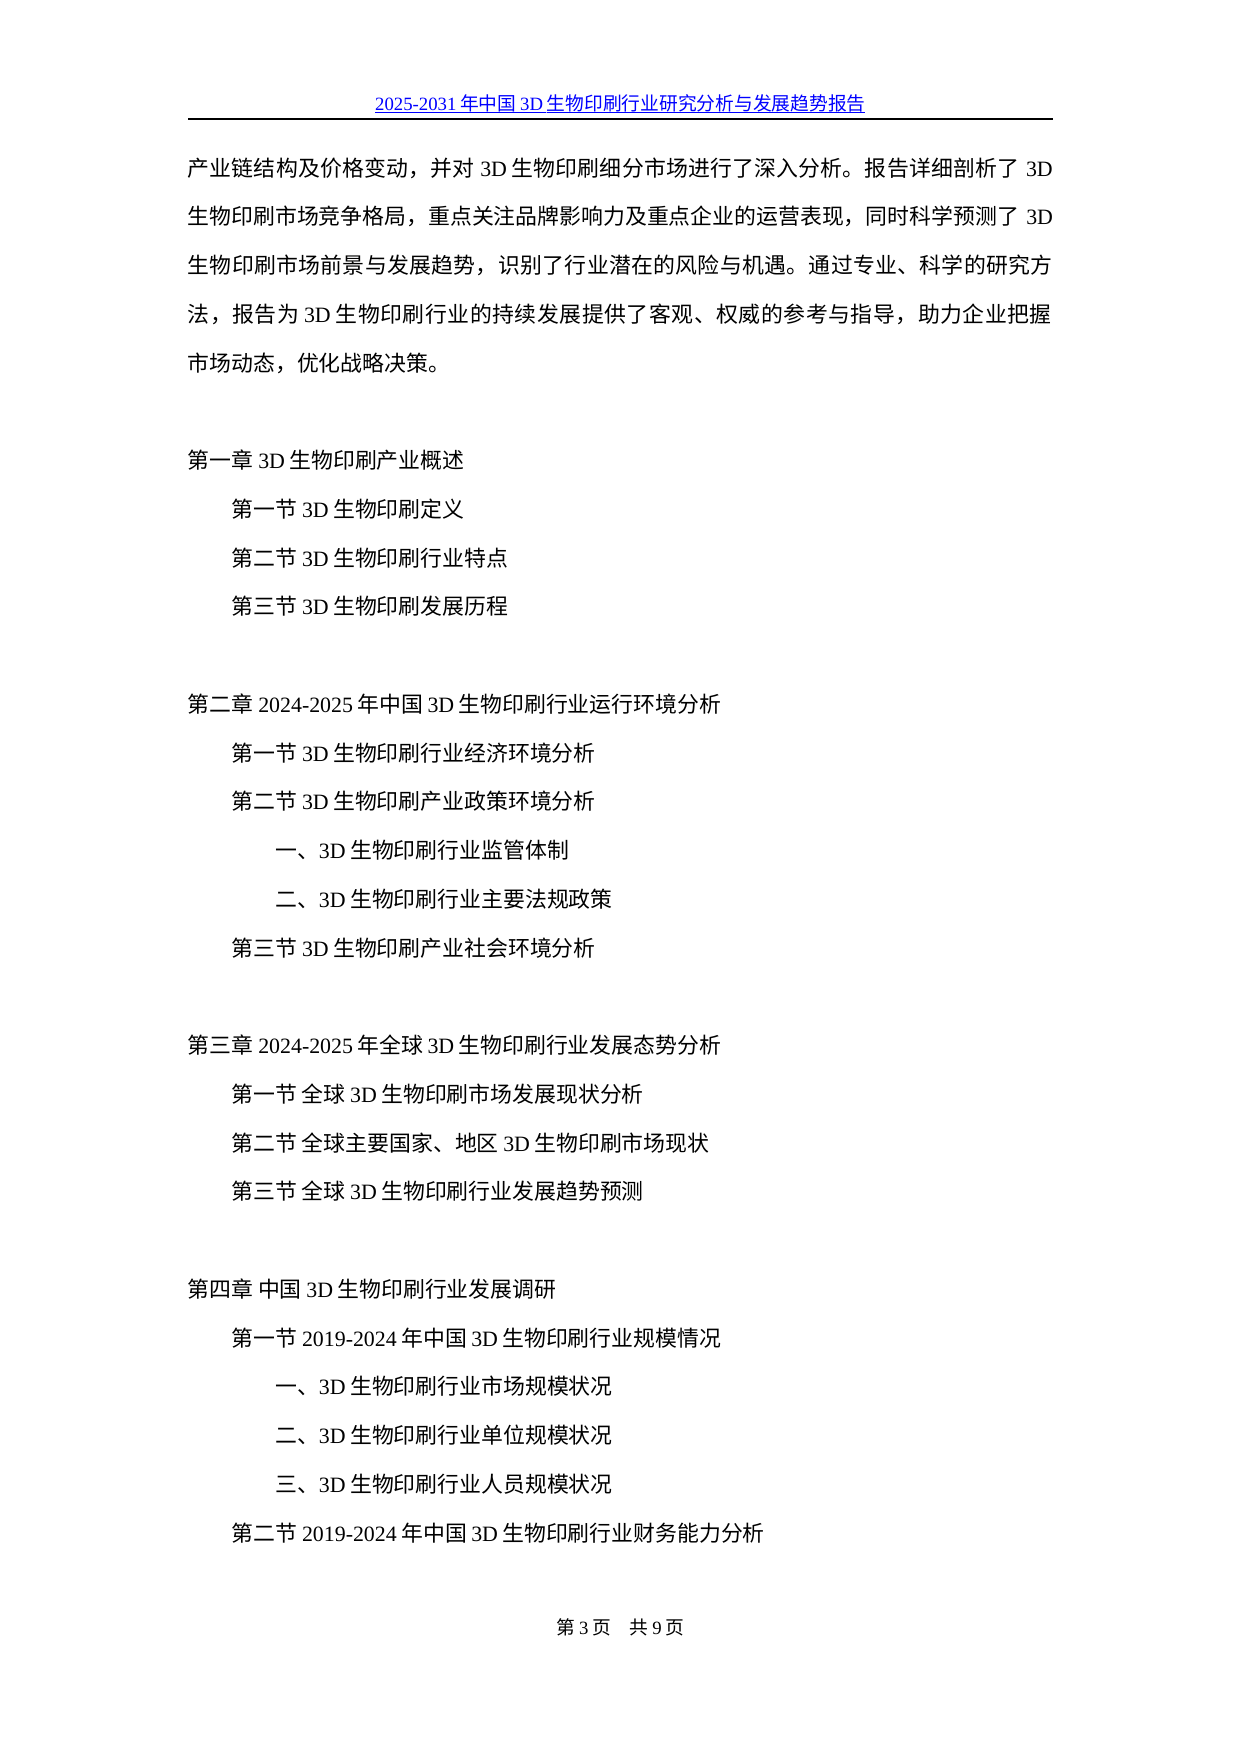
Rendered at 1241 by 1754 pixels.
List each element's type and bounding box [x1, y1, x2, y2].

text [187, 150, 1053, 1548]
